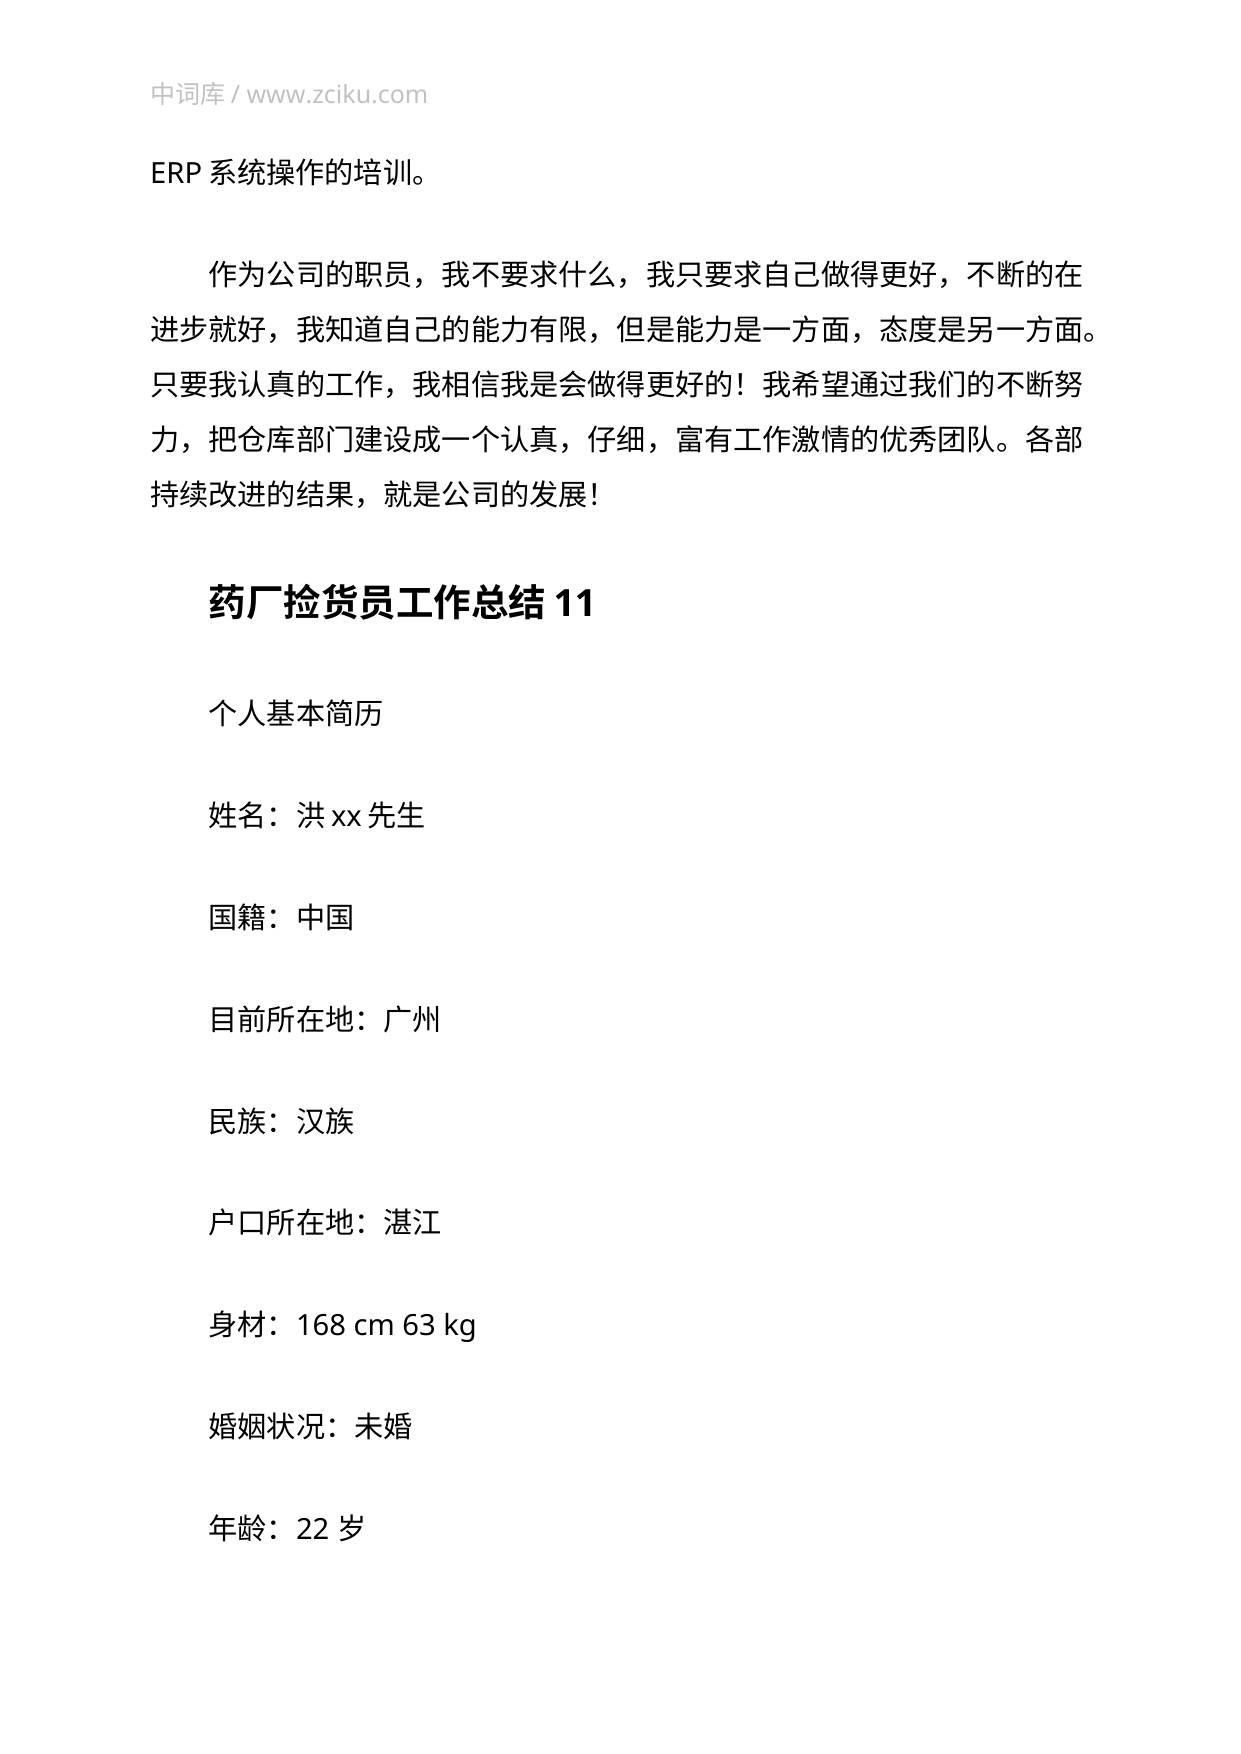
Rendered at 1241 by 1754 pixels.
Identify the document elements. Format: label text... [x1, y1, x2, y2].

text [150, 150, 1090, 192]
text 身材：168 cm 63 kg [150, 1302, 1090, 1344]
text 婚姻状况：未婚 [150, 1404, 1090, 1446]
text 药厂捡货员工作总结11 [150, 573, 1090, 628]
text 姓名：洪xx先生 [150, 793, 1090, 835]
text 作为公司的职员，我不要求什么，我只要求自己做得更好，不断的在进步就好，我知道自己的能力有限，但是能力是一方面，态度是另一方面。只要我认真的工作，我相信我是会做得更好的！我希望通过我们的不断努力，把仓库部门建设成一个认真，仔细，富有工作激情的优秀团队。各部持续改进的结果，就是公司的发展！ [150, 252, 1090, 514]
text 户口所在地：湛江 [150, 1200, 1090, 1242]
text 年龄：22 岁 [150, 1506, 1090, 1548]
text 民族：汉族 [150, 1098, 1090, 1141]
text 个人基本简历 [150, 691, 1090, 733]
text 目前所在地：广州 [150, 996, 1090, 1039]
text 国籍：中国 [150, 895, 1090, 937]
